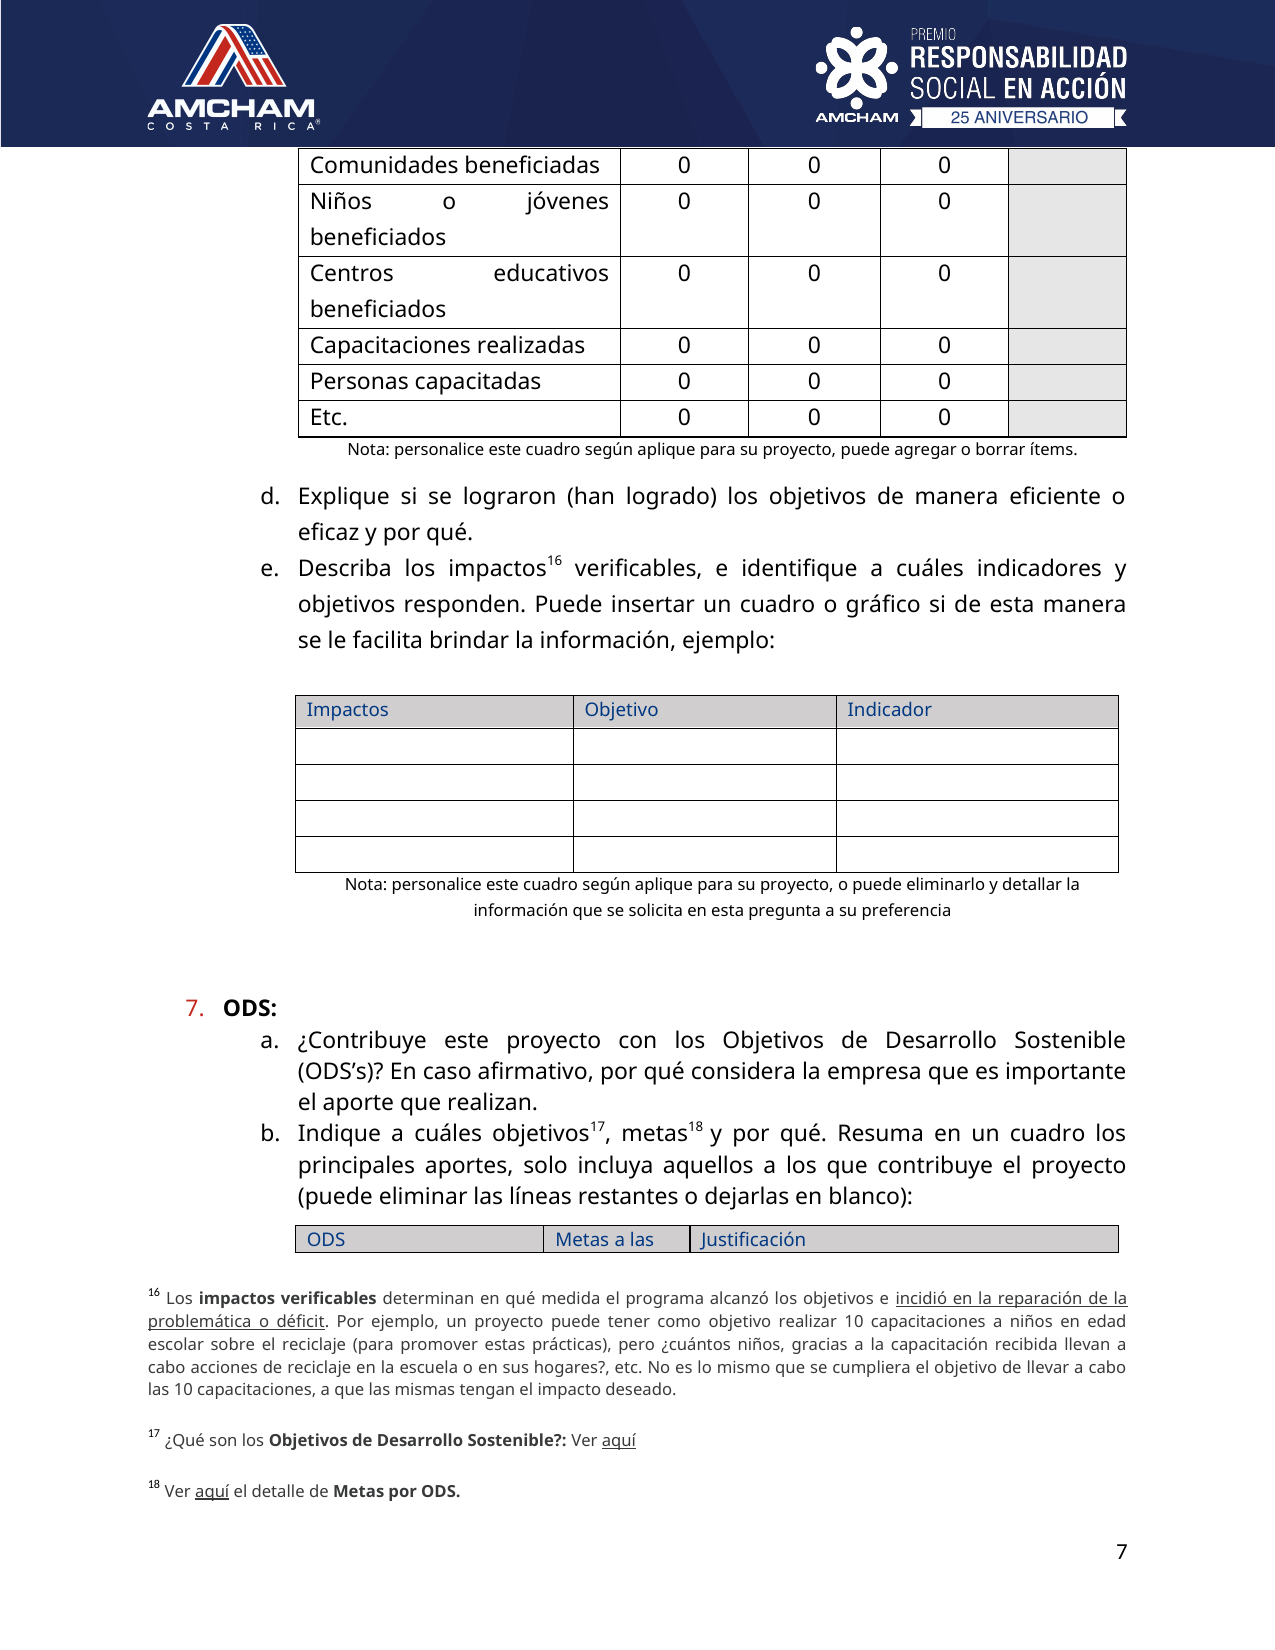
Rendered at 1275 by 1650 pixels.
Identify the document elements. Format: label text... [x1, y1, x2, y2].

table_cell [837, 729, 1118, 763]
table_cell [1009, 365, 1126, 400]
table_cell [1009, 149, 1126, 184]
table_cell Centros educativos beneficiados [299, 257, 620, 328]
list Describa los impactos verificables, e identifique a cuáles indicadores y objetivos responden. Puede insertar un cuadro o gráfico si de esta manera se le facilita brindar la información, ejemplo: [260, 552, 1127, 655]
table_cell [296, 765, 573, 800]
table_cell 0 [621, 329, 748, 364]
list ¿Contribuye este proyecto con los Objetivos de Desarrollo Sostenible (ODS’s)? En caso afirmativo, por qué considera la empresa que es importante el aporte que realizan. [260, 1023, 1127, 1117]
table_cell 0 [621, 365, 748, 400]
table_cell Capacitaciones realizadas [299, 329, 620, 364]
table_cell Comunidades beneficiadas [299, 149, 620, 184]
table_cell 0 [881, 401, 1008, 436]
table_header Objetivo [574, 696, 836, 727]
table_cell 0 [881, 149, 1008, 184]
table_header Indicador [837, 696, 1118, 727]
table_cell [837, 837, 1118, 872]
table_cell [574, 765, 836, 800]
table_cell [574, 729, 836, 763]
table_cell [296, 729, 573, 763]
table_cell 0 [749, 257, 880, 328]
table_cell 0 [621, 401, 748, 436]
table_header ODS [296, 1226, 543, 1252]
table_cell 0 [621, 149, 748, 184]
table_cell [837, 801, 1118, 836]
list Indique a cuáles objetivos, metas y por qué. Resuma en un cuadro los principales aportes, solo incluya aquellos a los que contribuye el proyecto (puede eliminar las líneas restantes o dejarlas en blanco): [260, 1117, 1127, 1211]
table_cell [574, 837, 836, 872]
table_cell 0 [881, 365, 1008, 400]
table_cell 0 [881, 257, 1008, 328]
table_cell [1009, 185, 1126, 256]
table_cell [837, 765, 1118, 800]
table_cell 0 [749, 185, 880, 256]
table_cell 0 [621, 185, 748, 256]
picture [0, 0, 1275, 147]
table_cell 0 [749, 365, 880, 400]
table_cell 0 [749, 401, 880, 436]
list ODS: [185, 992, 1127, 1023]
table_cell [1009, 401, 1126, 436]
table_cell [296, 837, 573, 872]
table_header Metas a las que contribuye [544, 1226, 689, 1252]
table_cell [574, 801, 836, 836]
text Nota: personalice este cuadro según aplique para su proyecto, puede agregar o borrar ítems. [298, 438, 1127, 460]
table_cell Personas capacitadas [299, 365, 620, 400]
table_cell Etc. [299, 401, 620, 436]
table_cell [296, 801, 573, 836]
list Explique si se lograron (han logrado) los objetivos de manera eficiente o eficaz y por qué. [260, 480, 1127, 547]
table_cell 0 [749, 149, 880, 184]
table_header Impactos [296, 696, 573, 727]
text Nota: personalice este cuadro según aplique para su proyecto, o puede eliminarlo y detallar la información que se solicita en esta pregunta a su preferencia [298, 873, 1127, 922]
table_cell [1009, 257, 1126, 328]
table_cell [1009, 329, 1126, 364]
table_cell 0 [749, 329, 880, 364]
table_cell 0 [881, 329, 1008, 364]
table_cell Niños o jóvenes beneficiados [299, 185, 620, 256]
table_cell 0 [621, 257, 748, 328]
table_header Justificación [691, 1226, 1118, 1252]
table_cell 0 [881, 185, 1008, 256]
